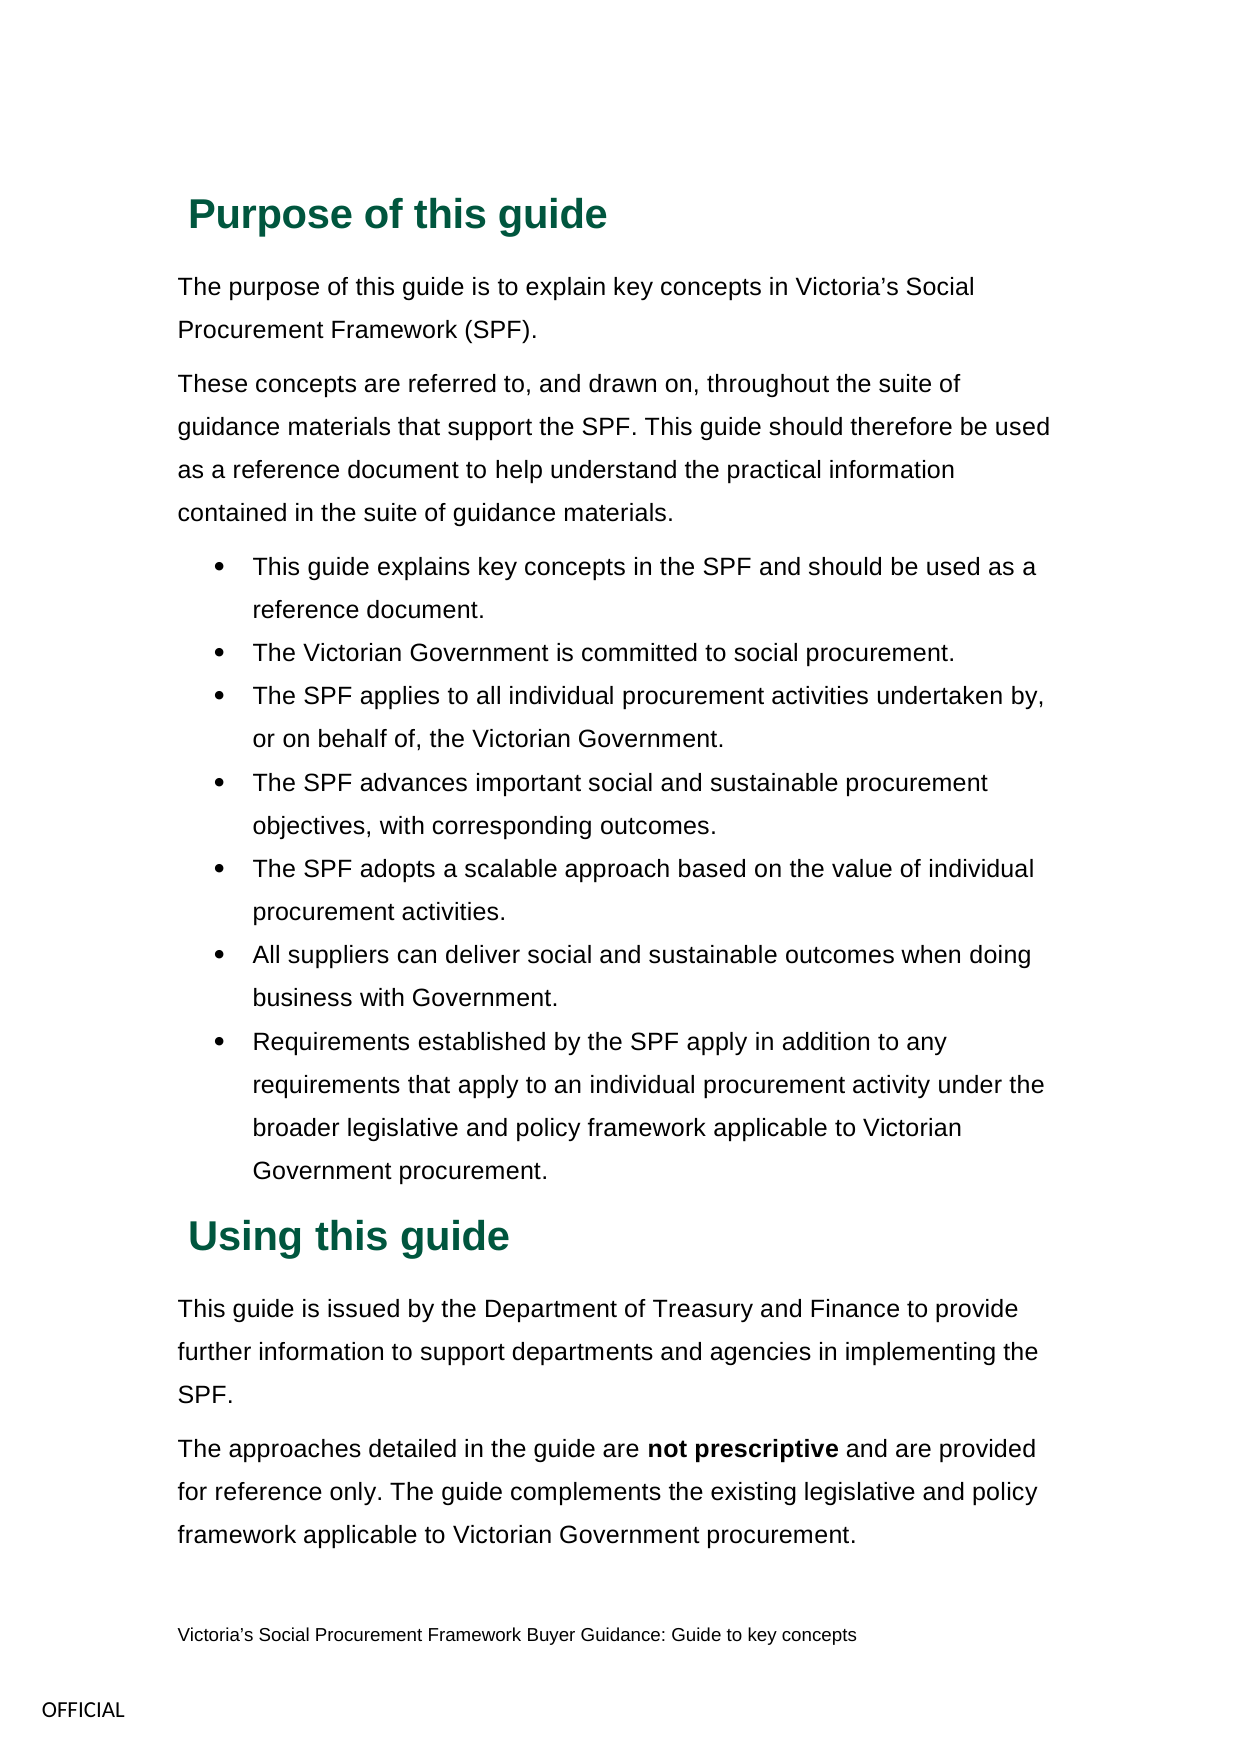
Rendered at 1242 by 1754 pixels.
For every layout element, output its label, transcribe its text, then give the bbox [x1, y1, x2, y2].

list The Victorian Government is committed to social procurement. [215, 638, 1064, 667]
text This guide is issued by the Department of Treasury and Finance to provide further information to support departments and agencies in implementing the SPF. [177, 1294, 1064, 1409]
text The purpose of this guide is to explain key concepts in Victoria’s Social Procurement Framework (SPF). [177, 272, 1064, 344]
list This guide explains key concepts in the SPF and should be used as a reference document. [215, 552, 1064, 623]
list The SPF advances important social and sustainable procurement objectives, with corresponding outcomes. [215, 767, 1064, 839]
subtitle Purpose of this guide [188, 190, 1064, 238]
list The SPF applies to all individual procurement activities undertaken by, or on behalf of, the Victorian Government. [215, 681, 1064, 753]
list All suppliers can deliver social and sustainable outcomes when doing business with Government. [215, 940, 1064, 1012]
list The SPF adopts a scalable approach based on the value of individual procurement activities. [215, 854, 1064, 926]
subtitle Using this guide [188, 1212, 1064, 1259]
text These concepts are referred to, and drawn on, throughout the suite of guidance materials that support the SPF. This guide should therefore be used as a reference document to help understand the practical information contained in the suite of guidance materials. [177, 369, 1064, 527]
text The approaches detailed in the guide are not prescriptive and are provided for reference only. The guide complements the existing legislative and policy framework applicable to Victorian Government procurement. [177, 1434, 1064, 1549]
list Requirements established by the SPF apply in addition to any requirements that apply to an individual procurement activity under the broader legislative and policy framework applicable to Victorian Government procurement. [215, 1027, 1064, 1185]
